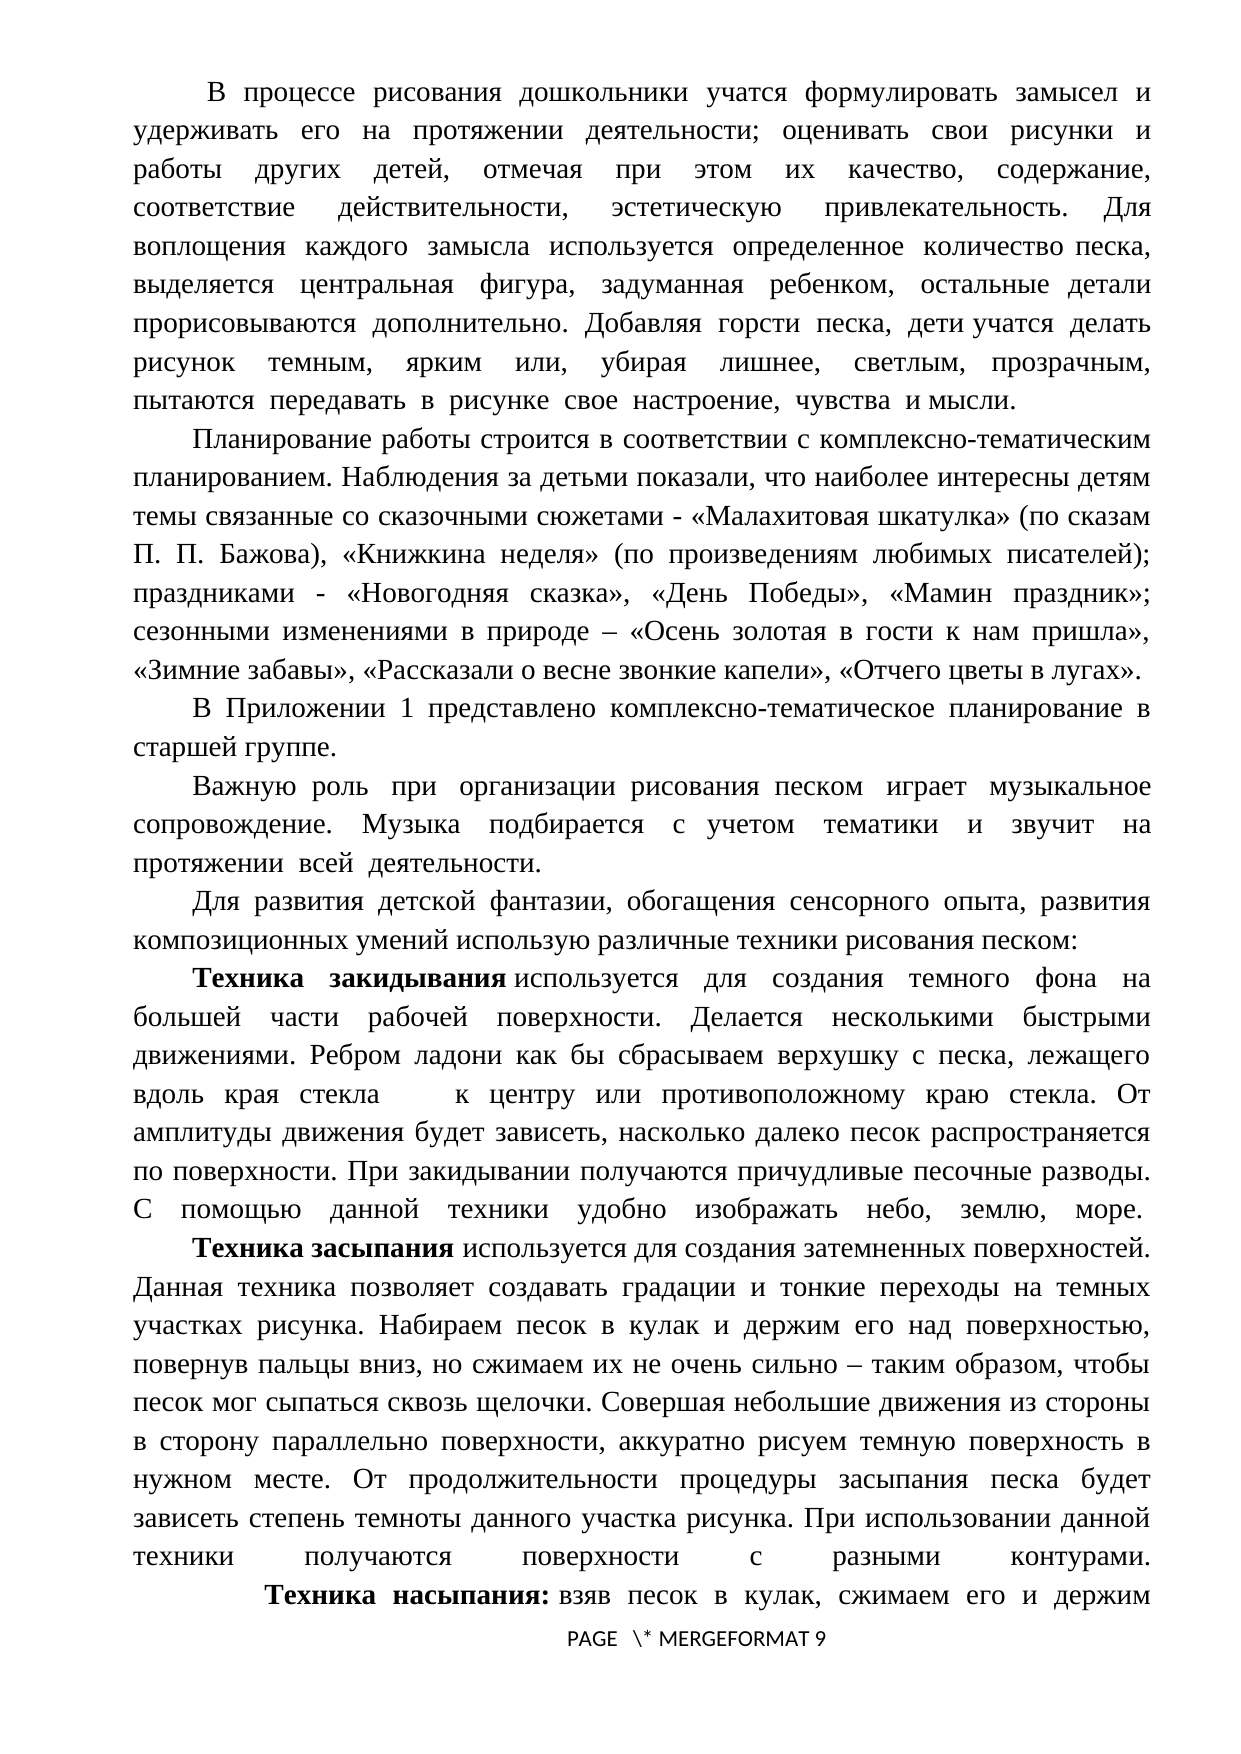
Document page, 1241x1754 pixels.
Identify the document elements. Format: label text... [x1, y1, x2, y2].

text В процессе рисования дошкольники учатся формулировать замысел и удерживать его на протяжении деятельности; оценивать свои рисунки и работы других детей, отмечая при этом их качество, содержание, соответствие действительности, эстетическую привлекательность. Для воплощения каждого замысла используется определенное количество песка, выделяется центральная фигура, задуманная ребенком, остальные детали прорисовываются дополнительно. Добавляя горсти песка, дети учатся делать рисунок темным, ярким или, убирая лишнее, светлым, прозрачным, пытаются передавать в рисунке свое настроение, чувства и мысли. [133, 74, 1152, 416]
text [133, 960, 1152, 1611]
text Важную роль при организации рисования песком играет музыкальное сопровождение. Музыка подбирается с учетом тематики и звучит на протяжении всей деятельности. [133, 768, 1152, 878]
text В Приложении 1 представлено комплексно-тематическое планирование в старшей группе. [133, 691, 1152, 763]
text Планирование работы строится в соответствии с комплексно-тематическим планированием. Наблюдения за детьми показали, что наиболее интересны детям темы связанные со сказочными сюжетами - «Малахитовая шкатулка» (по сказам П. П. Бажова), «Книжкина неделя» (по произведениям любимых писателей); праздниками - «Новогодняя сказка», «День Победы», «Мамин праздник»; сезонными изменениями в природе – «Осень золотая в гости к нам пришла», «Зимние забавы», «Рассказали о весне звонкие капели», «Отчего цветы в лугах». [133, 421, 1152, 686]
text Для развития детской фантазии, обогащения сенсорного опыта, развития композиционных умений использую различные техники рисования песком: [133, 883, 1152, 955]
